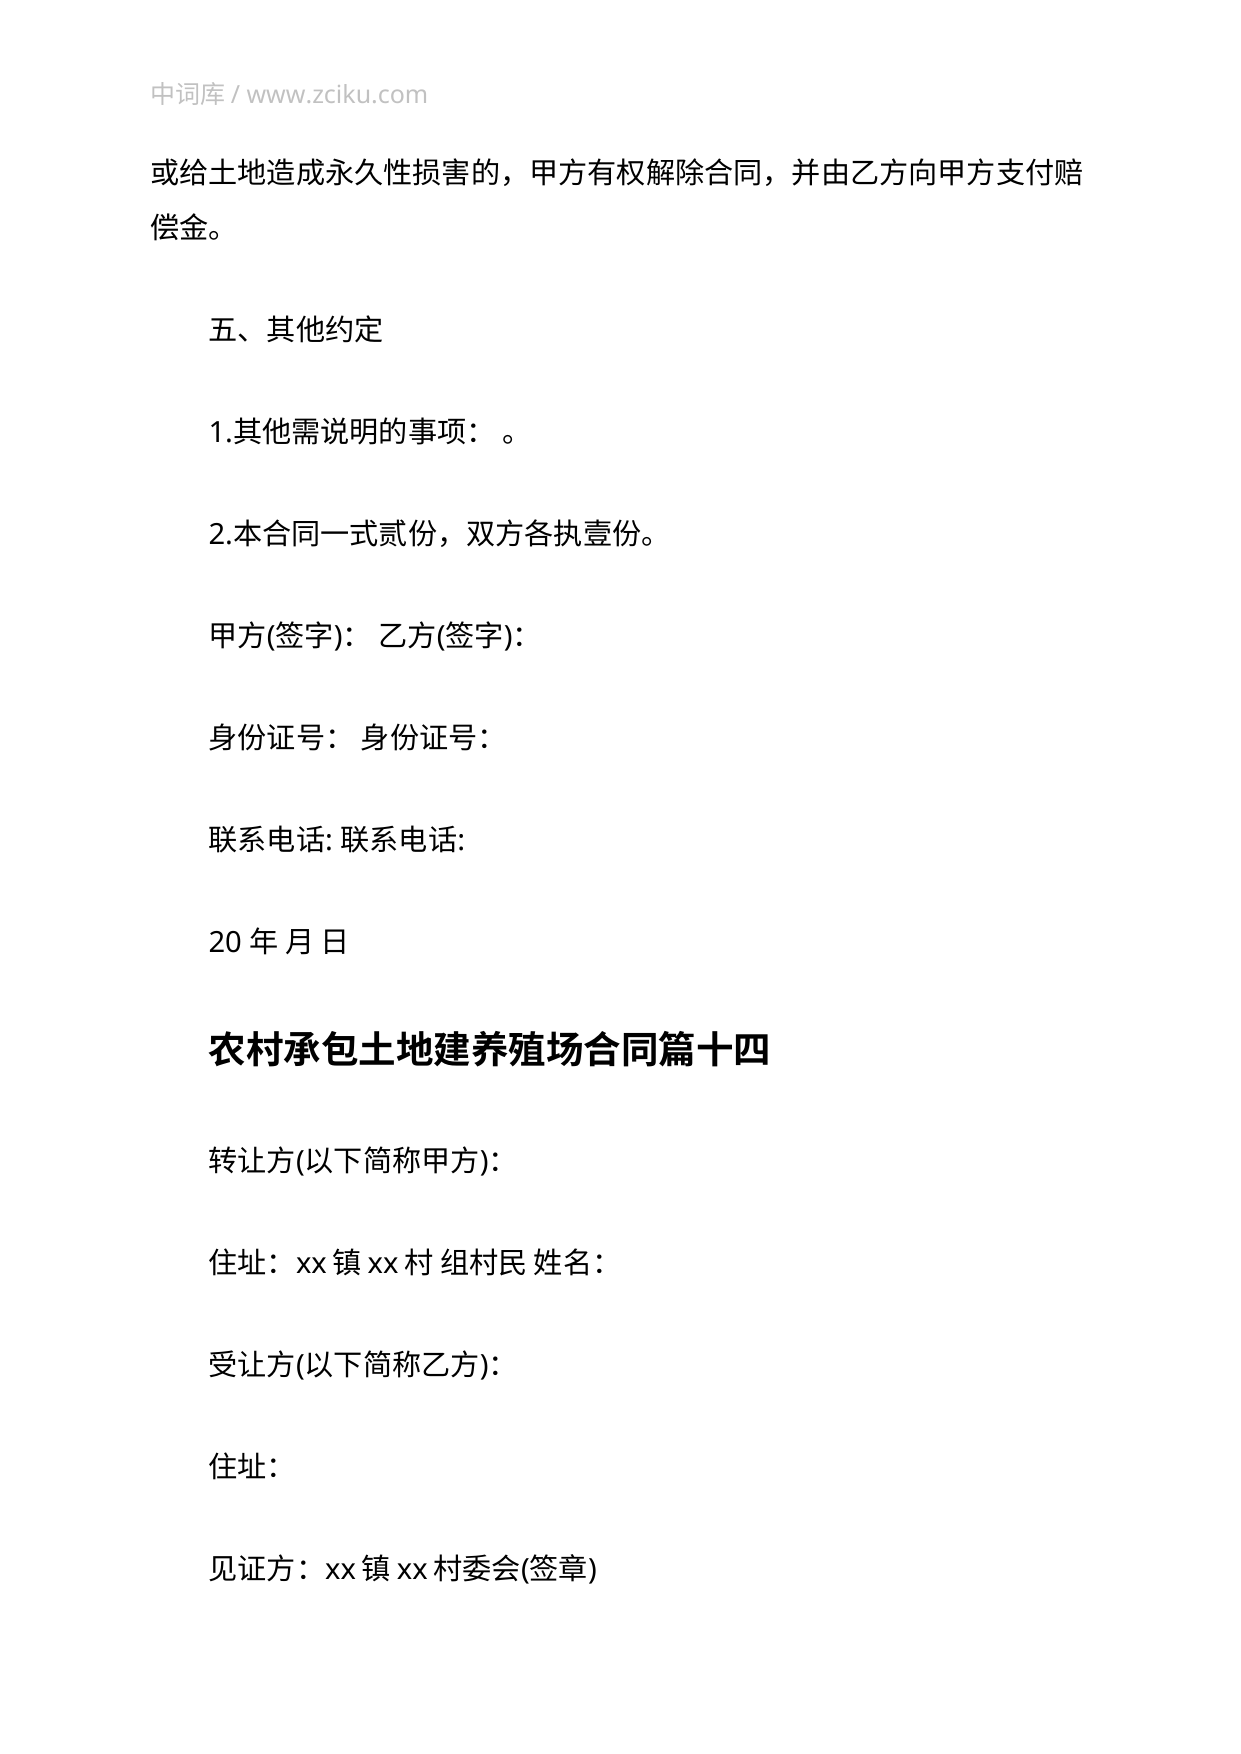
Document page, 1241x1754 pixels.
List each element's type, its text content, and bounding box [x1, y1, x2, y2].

text 联系电话: 联系电话: [150, 816, 1090, 858]
text 转让方(以下简称甲方)： [150, 1137, 1090, 1180]
text 身份证号： 身份证号： [150, 714, 1090, 757]
text 20 年 月 日 [150, 918, 1090, 961]
text 甲方(签字)： 乙方(签字)： [150, 612, 1090, 655]
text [150, 150, 1090, 247]
text 五、其他约定 [150, 307, 1090, 349]
text 见证方：xx镇xx村委会(签章) [150, 1545, 1090, 1588]
text 住址：xx镇xx村 组村民 姓名： [150, 1239, 1090, 1282]
text 受让方(以下简称乙方)： [150, 1341, 1090, 1384]
text 1.其他需说明的事项： 。 [150, 408, 1090, 451]
text 住址： [150, 1443, 1090, 1486]
text 2.本合同一式贰份，双方各执壹份。 [150, 510, 1090, 553]
text 农村承包土地建养殖场合同篇十四 [150, 1020, 1090, 1074]
